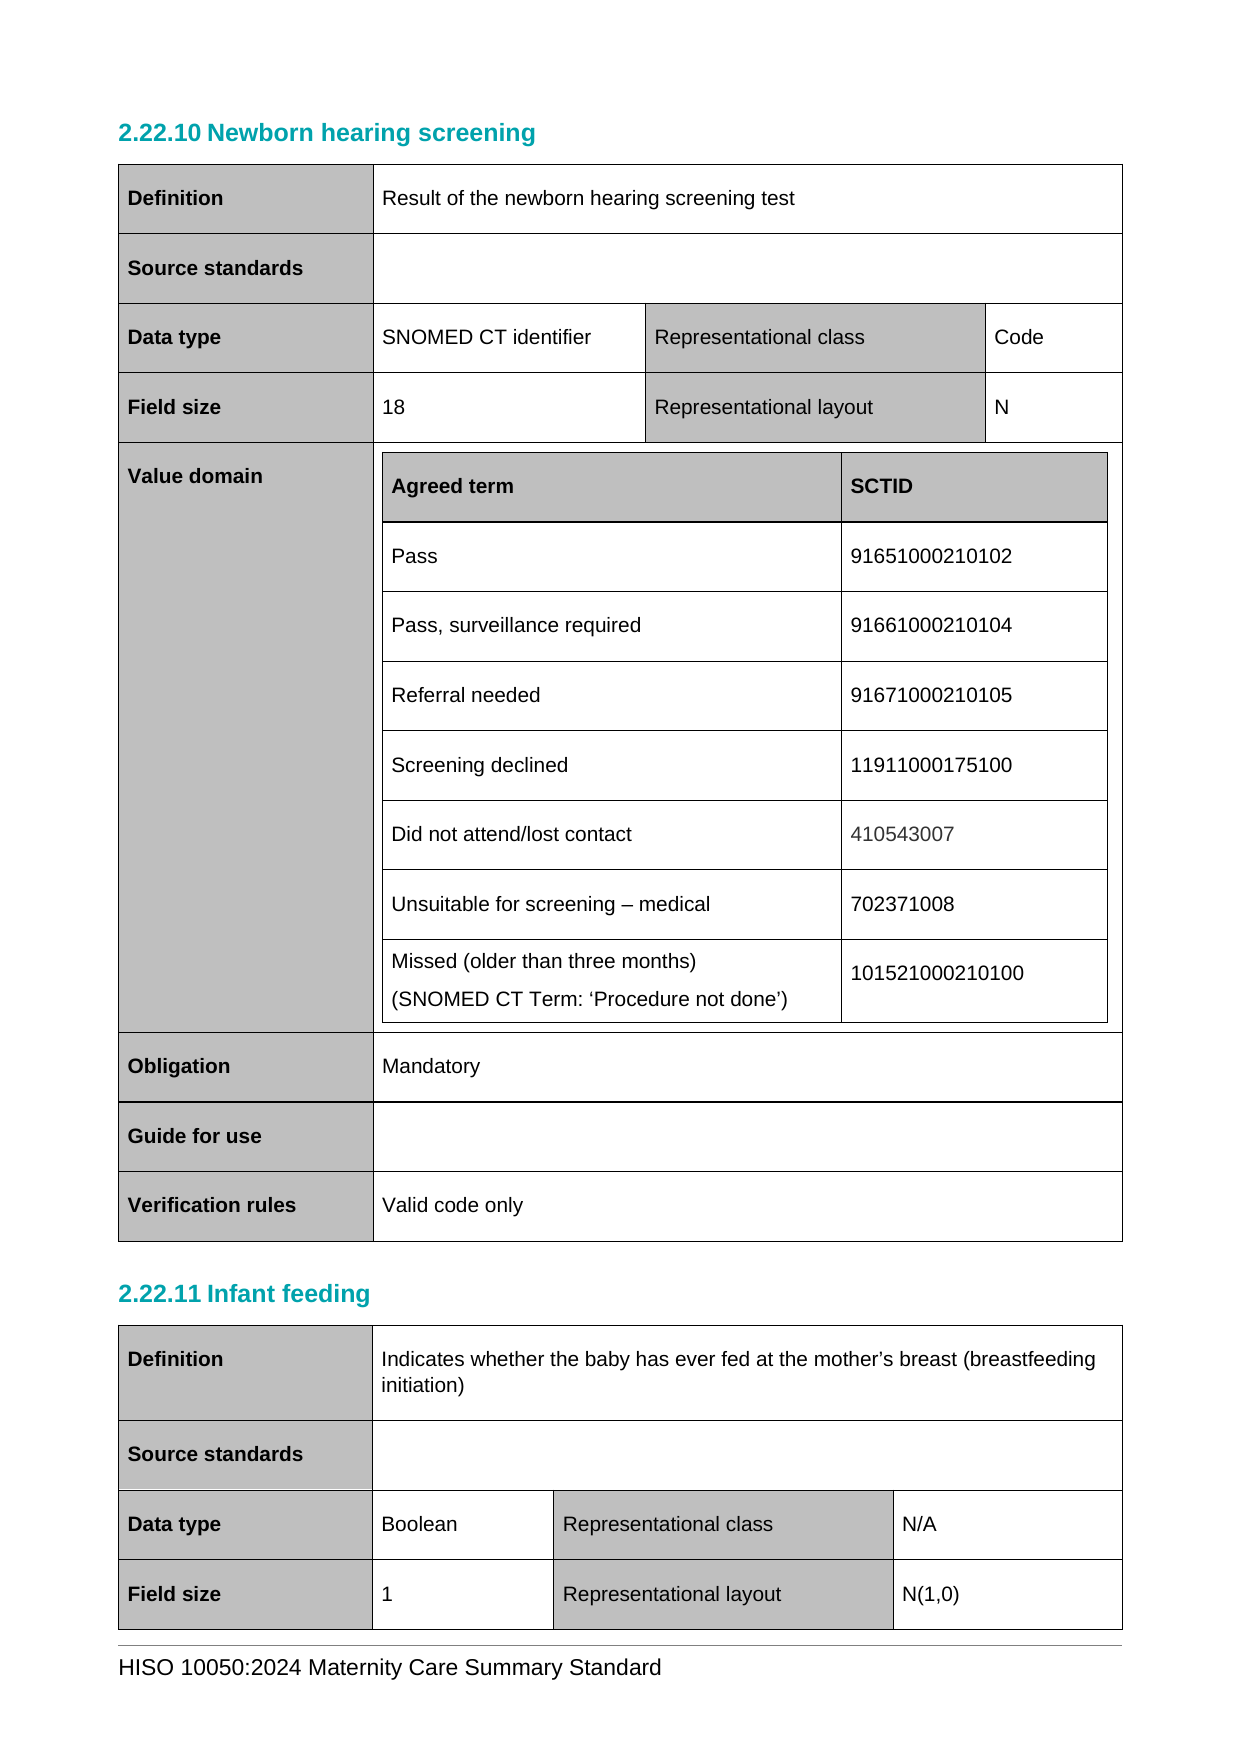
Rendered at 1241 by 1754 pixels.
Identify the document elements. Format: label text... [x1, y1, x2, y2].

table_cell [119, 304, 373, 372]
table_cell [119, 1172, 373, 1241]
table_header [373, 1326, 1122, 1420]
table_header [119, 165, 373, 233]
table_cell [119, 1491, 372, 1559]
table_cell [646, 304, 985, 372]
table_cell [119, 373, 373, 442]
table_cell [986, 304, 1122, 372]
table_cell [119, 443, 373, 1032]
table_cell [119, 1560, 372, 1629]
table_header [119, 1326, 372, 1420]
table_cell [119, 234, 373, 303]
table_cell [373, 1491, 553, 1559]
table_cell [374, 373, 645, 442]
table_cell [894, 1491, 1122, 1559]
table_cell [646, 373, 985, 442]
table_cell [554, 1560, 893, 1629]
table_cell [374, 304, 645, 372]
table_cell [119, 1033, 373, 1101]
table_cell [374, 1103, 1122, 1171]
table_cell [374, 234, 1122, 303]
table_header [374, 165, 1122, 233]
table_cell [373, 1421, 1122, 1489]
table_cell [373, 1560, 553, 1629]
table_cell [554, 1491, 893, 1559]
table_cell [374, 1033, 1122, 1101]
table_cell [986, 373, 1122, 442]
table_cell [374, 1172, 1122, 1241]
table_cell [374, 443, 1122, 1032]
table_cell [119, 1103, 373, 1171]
subtitle Infant feeding [118, 1279, 1122, 1308]
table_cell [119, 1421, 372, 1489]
subtitle Newborn hearing screening [118, 118, 1122, 147]
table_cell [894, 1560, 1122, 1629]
